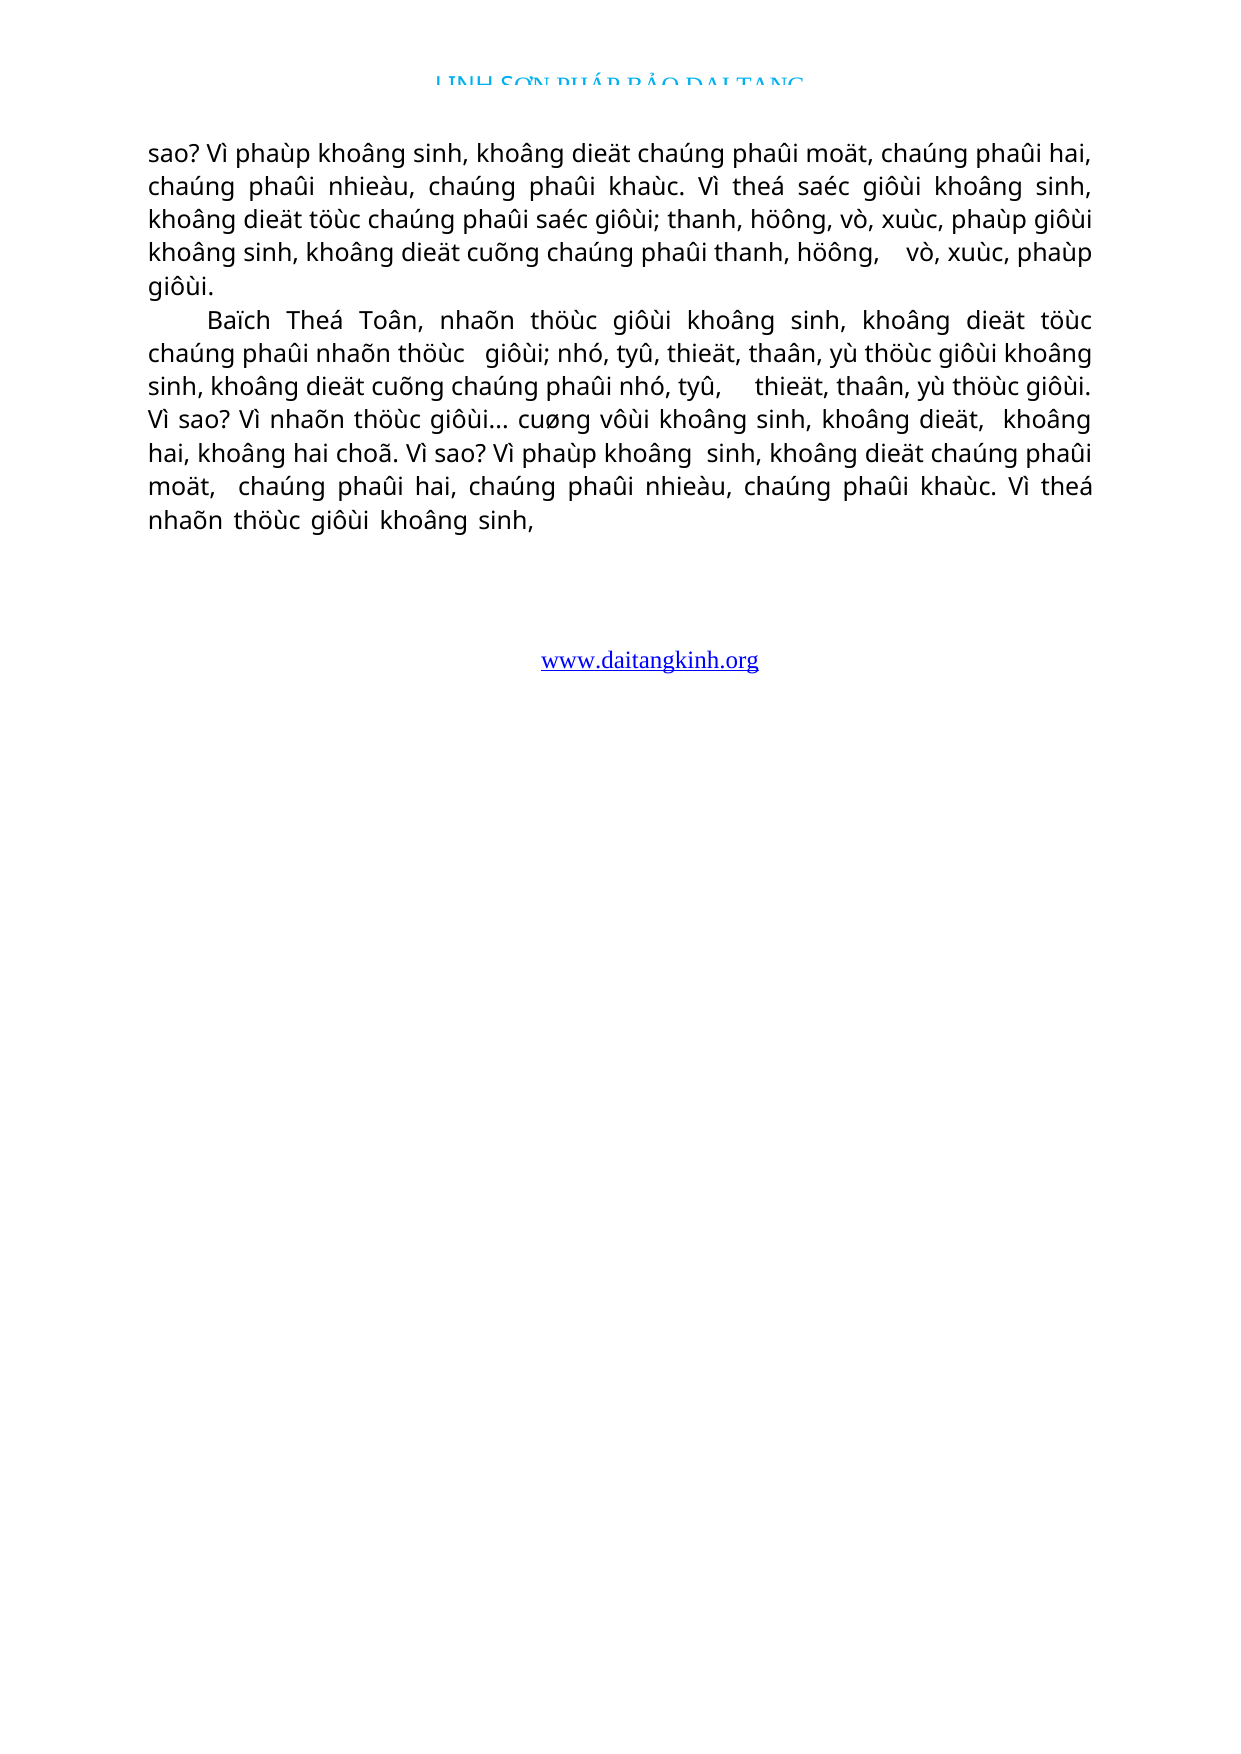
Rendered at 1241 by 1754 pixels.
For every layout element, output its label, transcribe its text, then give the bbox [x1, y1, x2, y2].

text www.daitangkinh.org [314, 645, 985, 674]
text Baïch Theá Toân, nhaõn thöùc giôùi khoâng sinh, khoâng dieät töùc chaúng phaûi nhaõn thöùc giôùi; nhó, tyû, thieät, thaân, yù thöùc giôùi khoâng sinh, khoâng dieät cuõng chaúng phaûi nhó, tyû, thieät, thaân, yù thöùc giôùi. Vì sao? Vì nhaõn thöùc giôùi... cuøng vôùi khoâng sinh, khoâng dieät, khoâng hai, khoâng hai choã. Vì sao? Vì phaùp khoâng sinh, khoâng dieät chaúng phaûi moät, chaúng phaûi hai, chaúng phaûi nhieàu, chaúng phaûi khaùc. Vì theá nhaõn thöùc giôùi khoâng sinh, [148, 302, 1093, 536]
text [148, 135, 1093, 302]
